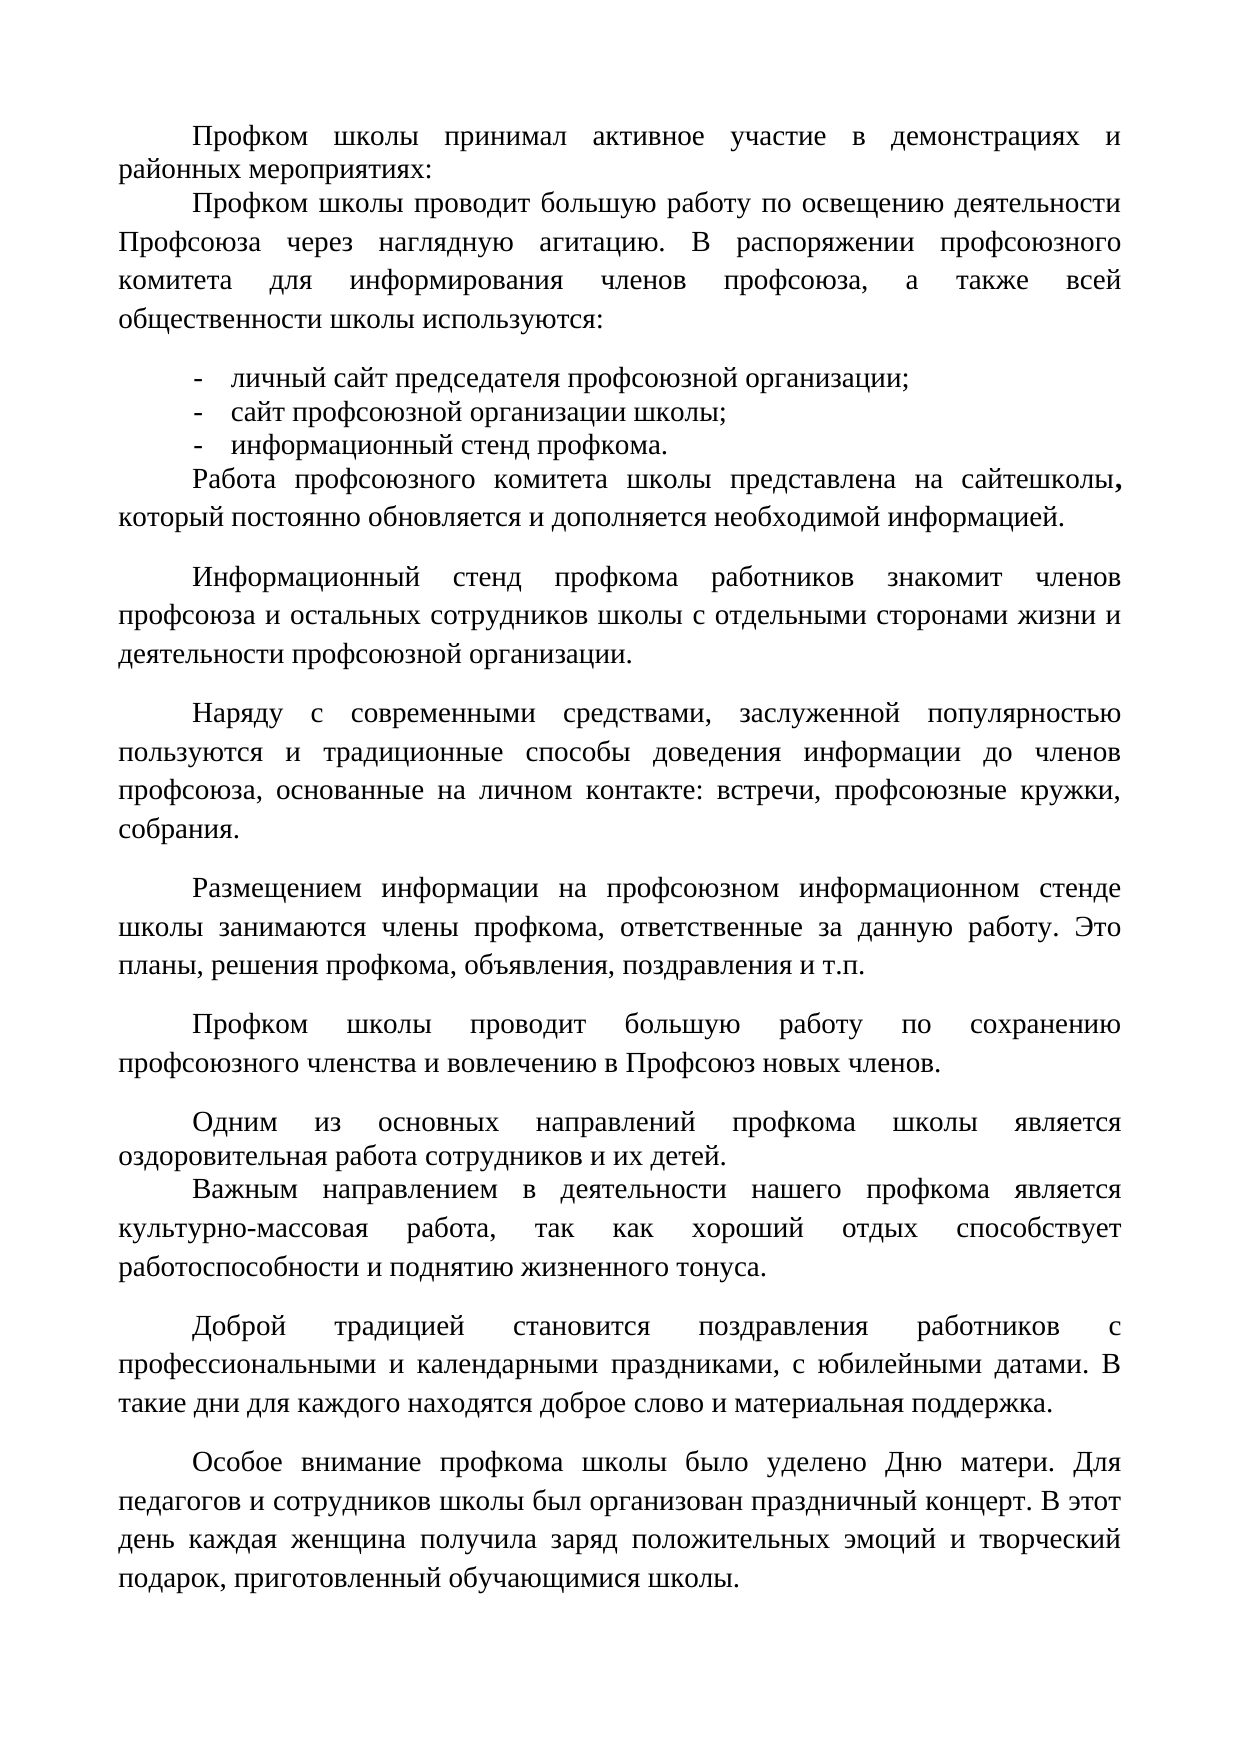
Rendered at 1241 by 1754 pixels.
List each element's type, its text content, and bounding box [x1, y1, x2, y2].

text Особое внимание профкома школы было уделено Дню матери. Для педагогов и сотрудников школы был организован праздничный концерт. В этот день каждая женщина получила заряд положительных эмоций и творческий подарок, приготовленный обучающимися школы. [118, 1444, 1122, 1594]
text Размещением информации на профсоюзном информационном стенде школы занимаются члены профкома, ответственные за данную работу. Это планы, решения профкома, объявления, поздравления и т.п. [118, 870, 1122, 981]
list личный сайт председателя профсоюзной организации; [193, 360, 1122, 394]
text Доброй традицией становится поздравления работников с профессиональными и календарными праздниками, с юбилейными датами. В такие дни для каждого находятся доброе слово и материальная поддержка. [118, 1308, 1122, 1419]
text Информационный стенд профкома работников знакомит членов профсоюза и остальных сотрудников школы с отдельными сторонами жизни и деятельности профсоюзной организации. [118, 559, 1122, 669]
text Работа профсоюзного комитета школы представлена на сайтешколы, который постоянно обновляется и дополняется необходимой информацией. [118, 461, 1122, 533]
list сайт профсоюзной организации школы; [193, 394, 1122, 427]
text Профком школы проводит большую работу по освещению деятельности Профсоюза через наглядную агитацию. В распоряжении профсоюзного комитета для информирования членов профсоюза, а также всей общественности школы используются: [118, 185, 1122, 334]
text Важным направлением в деятельности нашего профкома является культурно-массовая работа, так как хороший отдых способствует работоспособности и поднятию жизненного тонуса. [118, 1172, 1122, 1282]
text Профком школы проводит большую работу по сохранению профсоюзного членства и вовлечению в Профсоюз новых членов. [118, 1007, 1122, 1079]
list информационный стенд профкома. [193, 427, 1122, 461]
text Одним из основных направлений профкома школы является оздоровительная работа сотрудников и их детей. [118, 1104, 1122, 1172]
text Профком школы принимал активное участие в демонстрациях и районных мероприятиях: [118, 118, 1122, 185]
text Наряду с современными средствами, заслуженной популярностью пользуются и традиционные способы доведения информации до членов профсоюза, основанные на личном контакте: встречи, профсоюзные кружки, собрания. [118, 695, 1122, 844]
